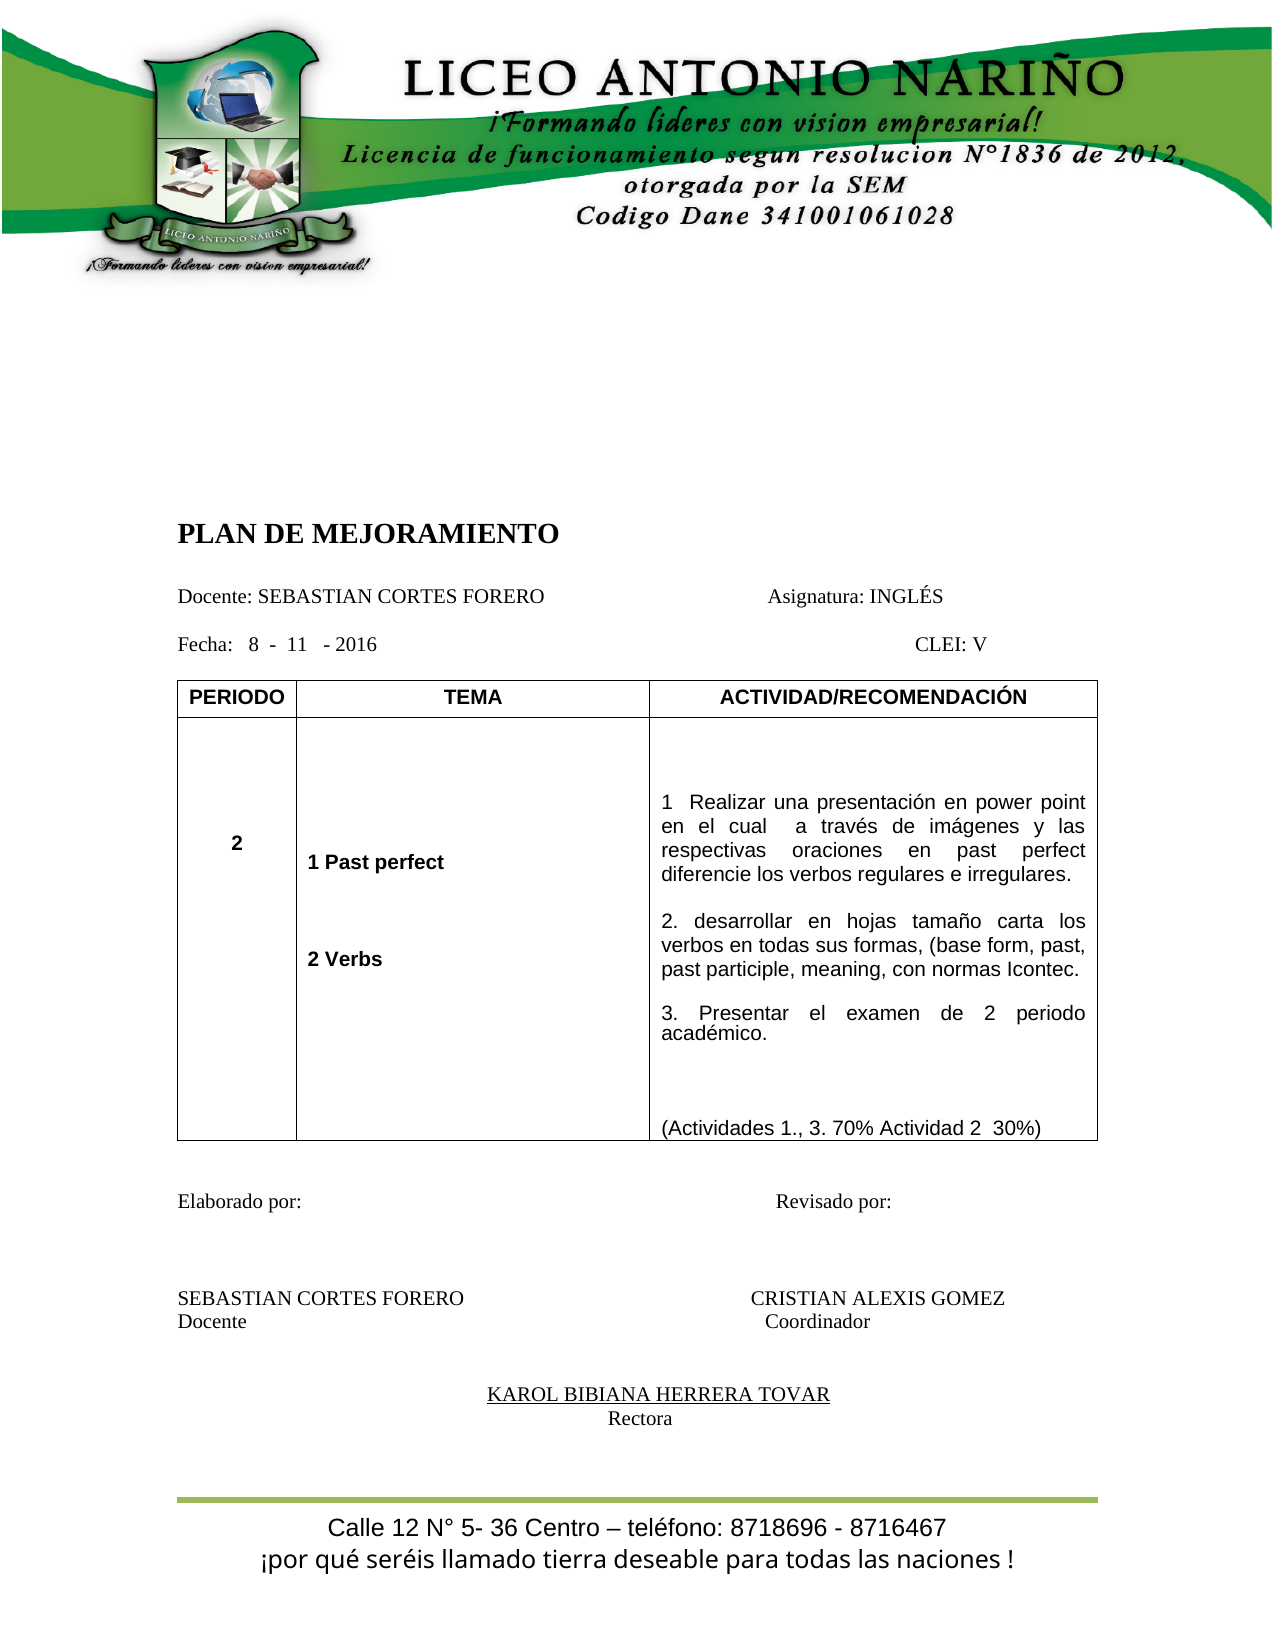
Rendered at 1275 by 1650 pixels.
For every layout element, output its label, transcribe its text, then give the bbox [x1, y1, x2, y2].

table_cell 2 [178, 718, 296, 1140]
text Docente: SEBASTIAN CORTES FORERO Asignatura: INGLÉS [177, 584, 1098, 608]
table_cell 1 Past perfect 2 Verbs [297, 718, 649, 1140]
table_header TEMA [297, 681, 649, 717]
text Elaborado por: Revisado por: [177, 1189, 1098, 1213]
table_cell 1 Realizar una presentación en power point en el cual a través de imágenes y las respectivas oraciones en past perfect diferencie los verbos regulares e irregulares. 2. desarrollar en hojas tamaño carta los verbos en todas sus formas, (base form, past, past participle, meaning, con normas Icontec. 3. Presentar el examen de 2 periodo académico. (Actividades 1., 3. 70% Actividad 2 30%) [650, 718, 1097, 1140]
text Fecha: 8 - 11 - 2016 CLEI: V [177, 632, 1098, 656]
picture [0, 6, 1272, 291]
table_header PERIODO [178, 681, 296, 717]
text SEBASTIAN CORTES FORERO CRISTIAN ALEXIS GOMEZ Docente Coordinador [177, 1285, 1098, 1333]
text KAROL BIBIANA HERRERA TOVAR [177, 1382, 1098, 1406]
text PLAN DE MEJORAMIENTO [177, 517, 1098, 550]
text Rectora [177, 1406, 1098, 1430]
table_header ACTIVIDAD/RECOMENDACIÓN [650, 681, 1097, 717]
